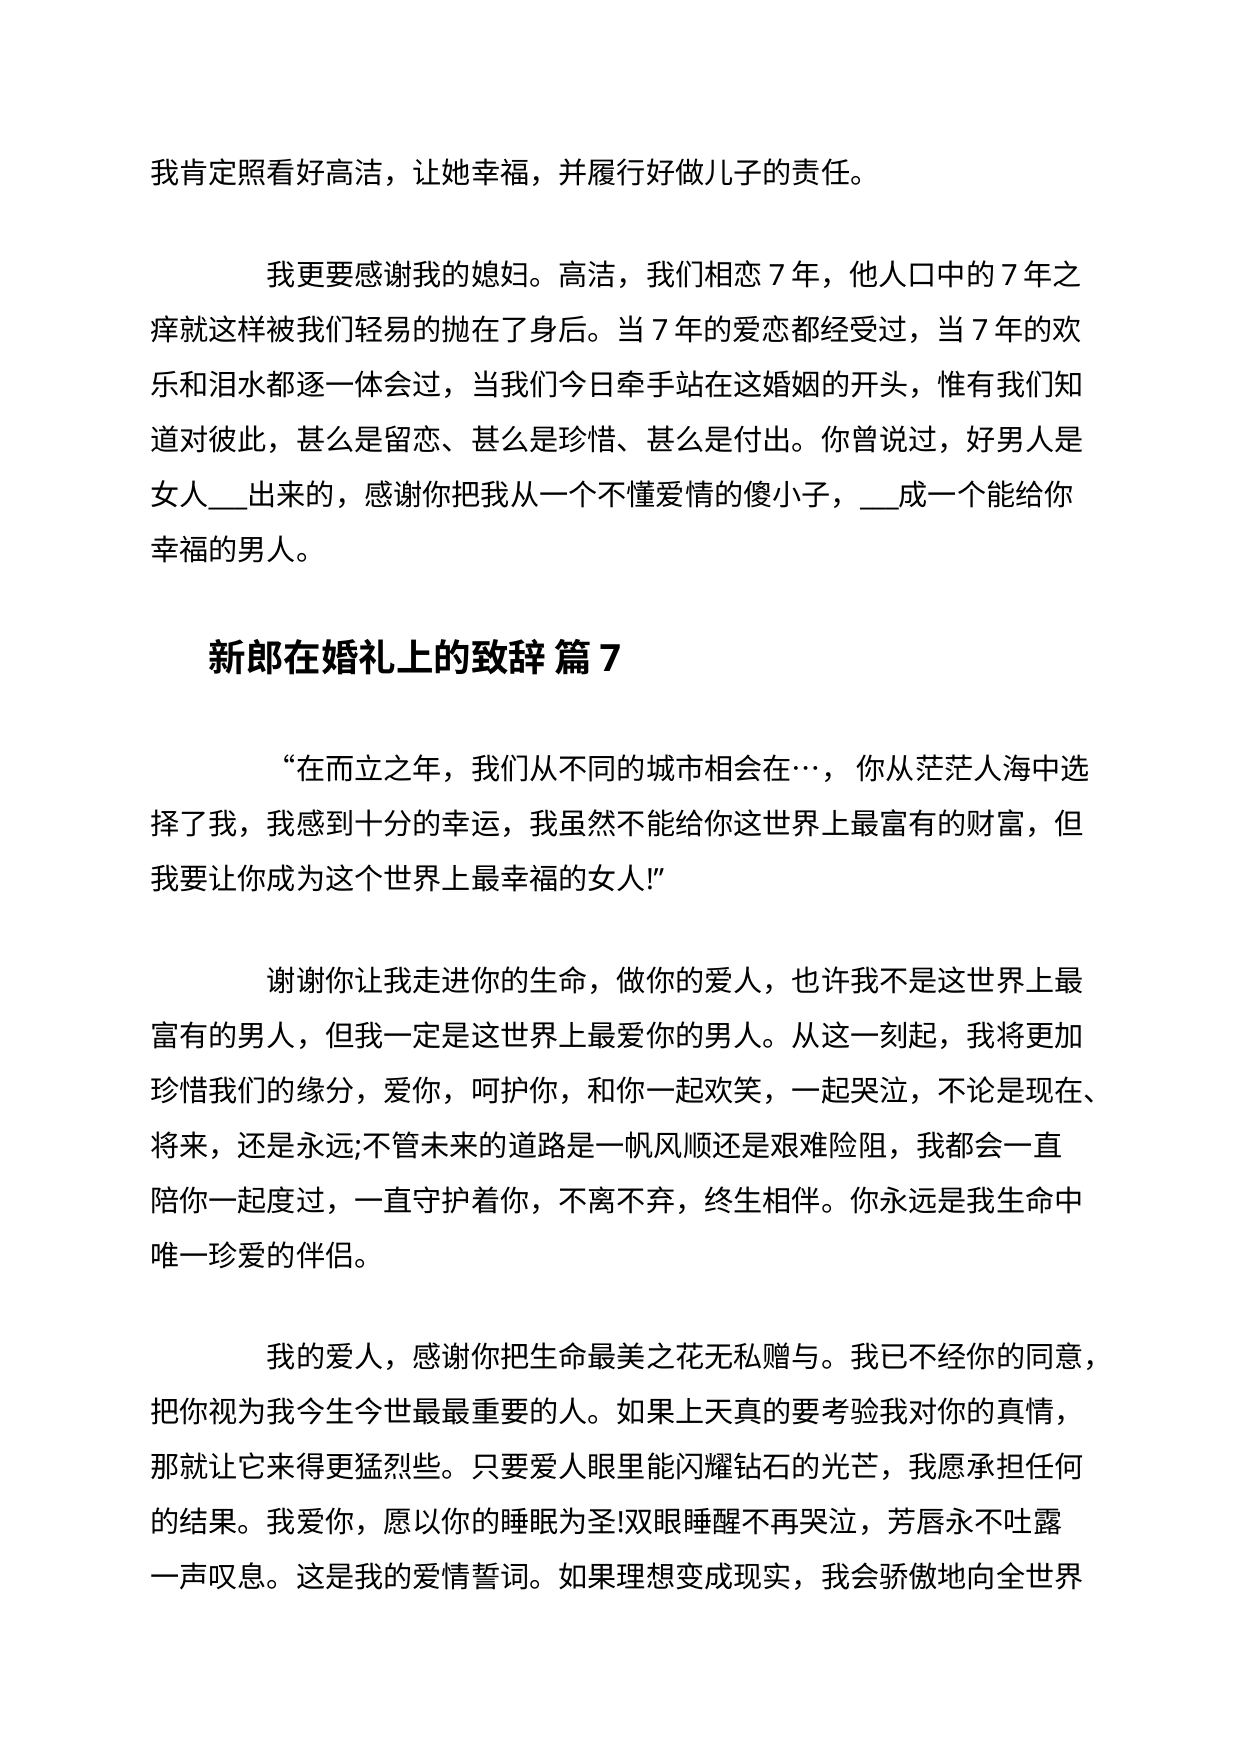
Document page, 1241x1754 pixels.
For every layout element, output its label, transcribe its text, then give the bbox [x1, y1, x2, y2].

text 谢谢你让我走进你的生命，做你的爱人，也许我不是这世界上最富有的男人，但我一定是这世界上最爱你的男人。从这一刻起，我将更加珍惜我们的缘分，爱你，呵护你，和你一起欢笑，一起哭泣，不论是现在、将来，还是永远;不管未来的道路是一帆风顺还是艰难险阻，我都会一直陪你一起度过，一直守护着你，不离不弃，终生相伴。你永远是我生命中唯一珍爱的伴侣。 [150, 958, 1090, 1274]
text 新郎在婚礼上的致辞 篇7 [150, 628, 1090, 683]
text 我更要感谢我的媳妇。高洁，我们相恋7年，他人口中的7年之痒就这样被我们轻易的抛在了身后。当7年的爱恋都经受过，当7年的欢乐和泪水都逐一体会过，当我们今日牵手站在这婚姻的开头，惟有我们知道对彼此，甚么是留恋、甚么是珍惜、甚么是付出。你曾说过，好男人是女人___出来的，感谢你把我从一个不懂爱情的傻小子，___成一个能给你幸福的男人。 [150, 252, 1090, 569]
text “在而立之年，我们从不同的城市相会在…， 你从茫茫人海中选择了我，我感到十分的幸运，我虽然不能给你这世界上最富有的财富，但我要让你成为这个世界上最幸福的女人!” [150, 746, 1090, 898]
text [150, 1334, 1090, 1596]
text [150, 150, 1090, 192]
